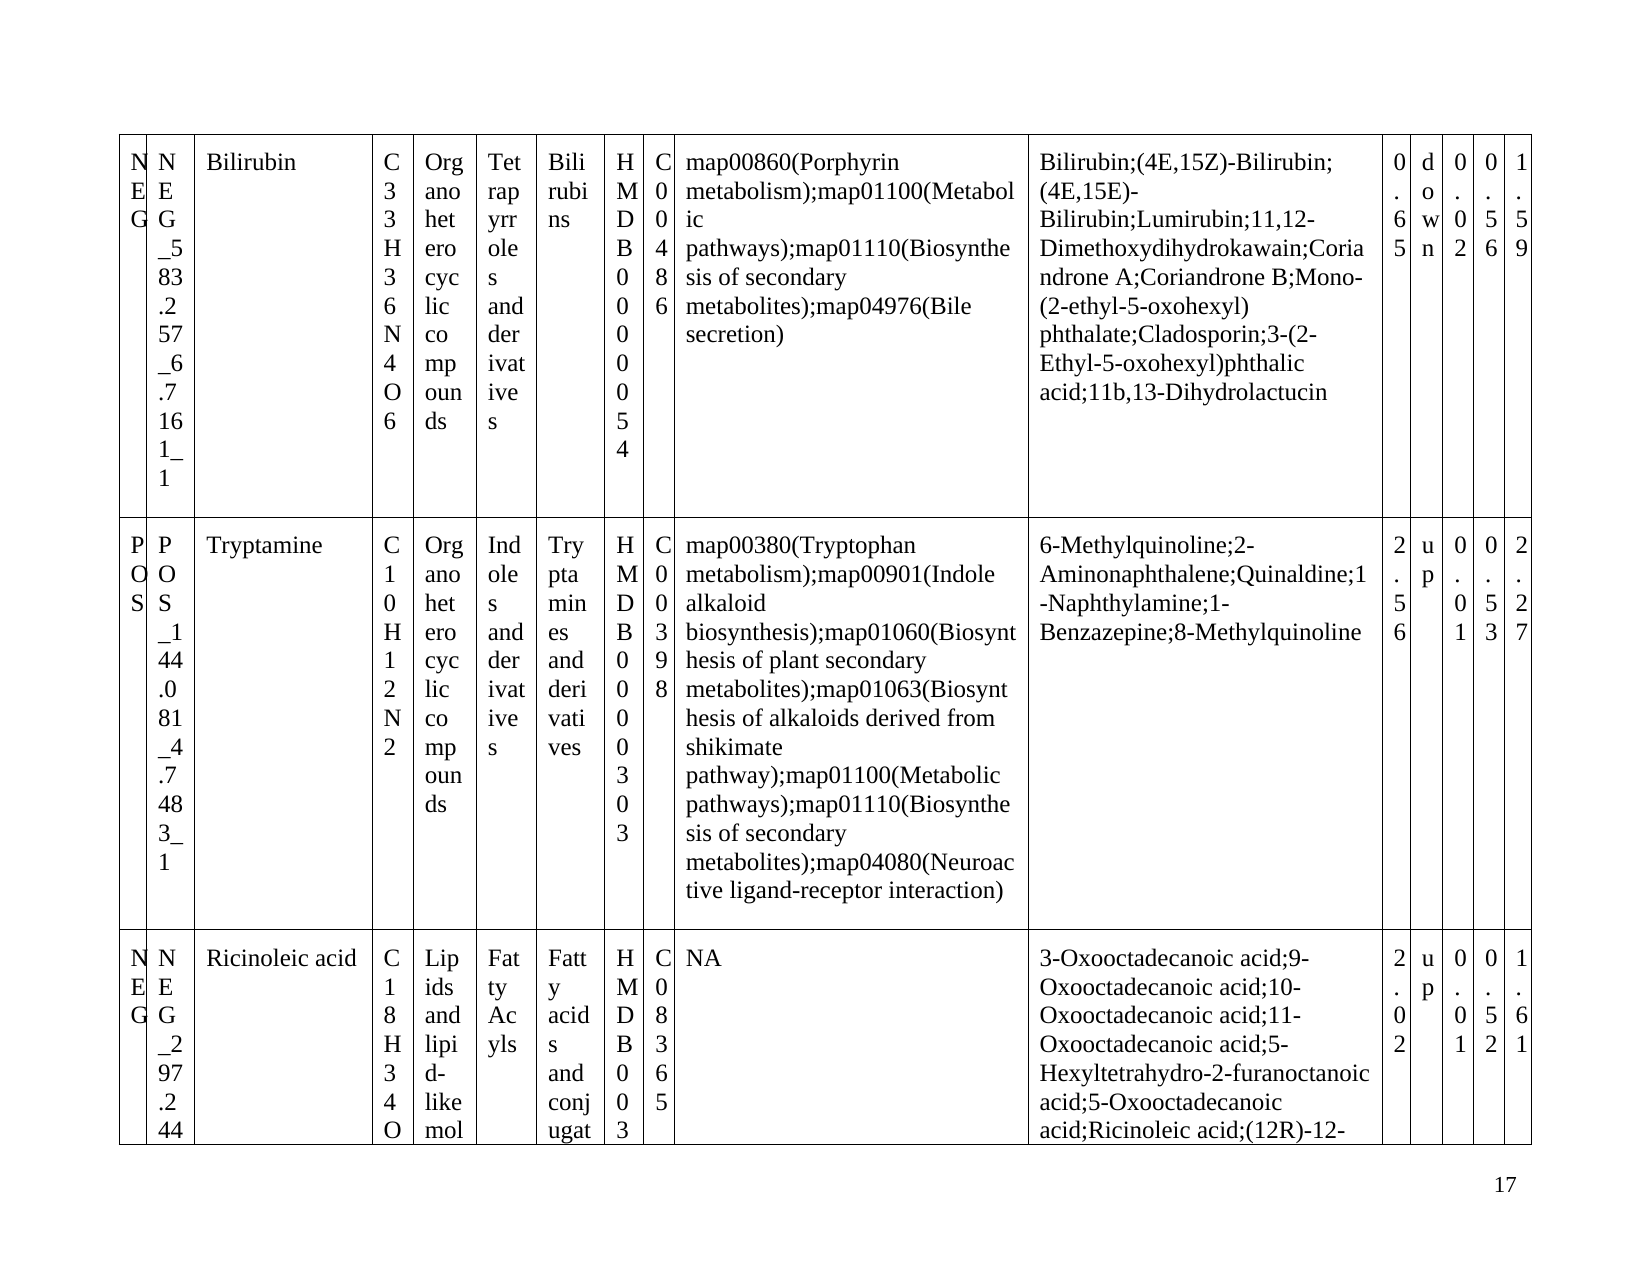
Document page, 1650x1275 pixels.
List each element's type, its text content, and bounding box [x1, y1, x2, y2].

table_cell 1.59 [1505, 135, 1531, 517]
table_cell 1.61 [1505, 930, 1531, 1144]
table_cell C18H34O3 [373, 930, 413, 1144]
table_cell Tryptamine [195, 518, 372, 929]
table_cell 0.56 [1474, 135, 1504, 517]
table_cell NEG_583.257_6.7161_1 [147, 135, 194, 517]
table_cell Bilirubin [195, 135, 372, 517]
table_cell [1029, 930, 1382, 1144]
table_cell Organoheterocyclic compounds [414, 135, 476, 517]
table_cell map00380(Tryptophan metabolism);map00901(Indole alkaloid biosynthesis);map01060(Biosynthesis of plant secondary metabolites);map01063(Biosynthesis of alkaloids derived from shikimate pathway);map01100(Metabolic pathways);map01110(Biosynthesis of secondary metabolites);map04080(Neuroactive ligand-receptor interaction) [675, 518, 1028, 929]
table_cell POS [120, 518, 146, 929]
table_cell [414, 930, 476, 1144]
table_cell 0.02 [1443, 135, 1473, 517]
table_cell 0.53 [1474, 518, 1504, 929]
table_cell NEG [120, 135, 146, 517]
table_cell Bilirubin;(4E,15Z)-Bilirubin;(4E,15E)-Bilirubin;Lumirubin;11,12-Dimethoxydihydrokawain;Coriandrone A;Coriandrone B;Mono-(2-ethyl-5-oxohexyl) phthalate;Cladosporin;3-(2-Ethyl-5-oxohexyl)phthalic acid;11b,13-Dihydrolactucin [1029, 135, 1382, 517]
table_cell 0.01 [1443, 930, 1473, 1144]
table_cell Organoheterocyclic compounds [414, 518, 476, 929]
table_cell 0.01 [1443, 518, 1473, 929]
table_cell Indoles and derivatives [477, 518, 536, 929]
table_cell Tetrapyrroles and derivatives [477, 135, 536, 517]
table_cell NA [675, 930, 1028, 1144]
table_cell down [1411, 135, 1442, 517]
table_cell HMDB0034297 [605, 930, 643, 1144]
table_cell 0.52 [1474, 930, 1504, 1144]
table_cell Tryptamines and derivatives [537, 518, 604, 929]
table_cell up [1411, 930, 1442, 1144]
table_cell HMDB0000054 [605, 135, 643, 517]
table_cell Bilirubins [537, 135, 604, 517]
table_cell C00398 [644, 518, 674, 929]
table_cell 6-Methylquinoline;2-Aminonaphthalene;Quinaldine;1-Naphthylamine;1-Benzazepine;8-Methylquinoline [1029, 518, 1382, 929]
table_cell 2.56 [1383, 518, 1410, 929]
table_cell map00860(Porphyrin metabolism);map01100(Metabolic pathways);map01110(Biosynthesis of secondary metabolites);map04976(Bile secretion) [675, 135, 1028, 517]
table_cell 2.02 [1383, 930, 1410, 1144]
table_cell up [1411, 518, 1442, 929]
table_cell 0.65 [1383, 135, 1410, 517]
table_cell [147, 930, 194, 1144]
table_cell Fatty Acyls [477, 930, 536, 1144]
table_cell NEG [120, 930, 146, 1144]
table_cell 2.27 [1505, 518, 1531, 929]
table_cell Ricinoleic acid [195, 930, 372, 1144]
table_cell POS_144.081_4.7483_1 [147, 518, 194, 929]
table_cell HMDB0000303 [605, 518, 643, 929]
table_cell C08365 [644, 930, 674, 1144]
table_cell C33H36N4O6 [373, 135, 413, 517]
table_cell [537, 930, 604, 1144]
table_cell C10H12N2 [373, 518, 413, 929]
table_cell C00486 [644, 135, 674, 517]
